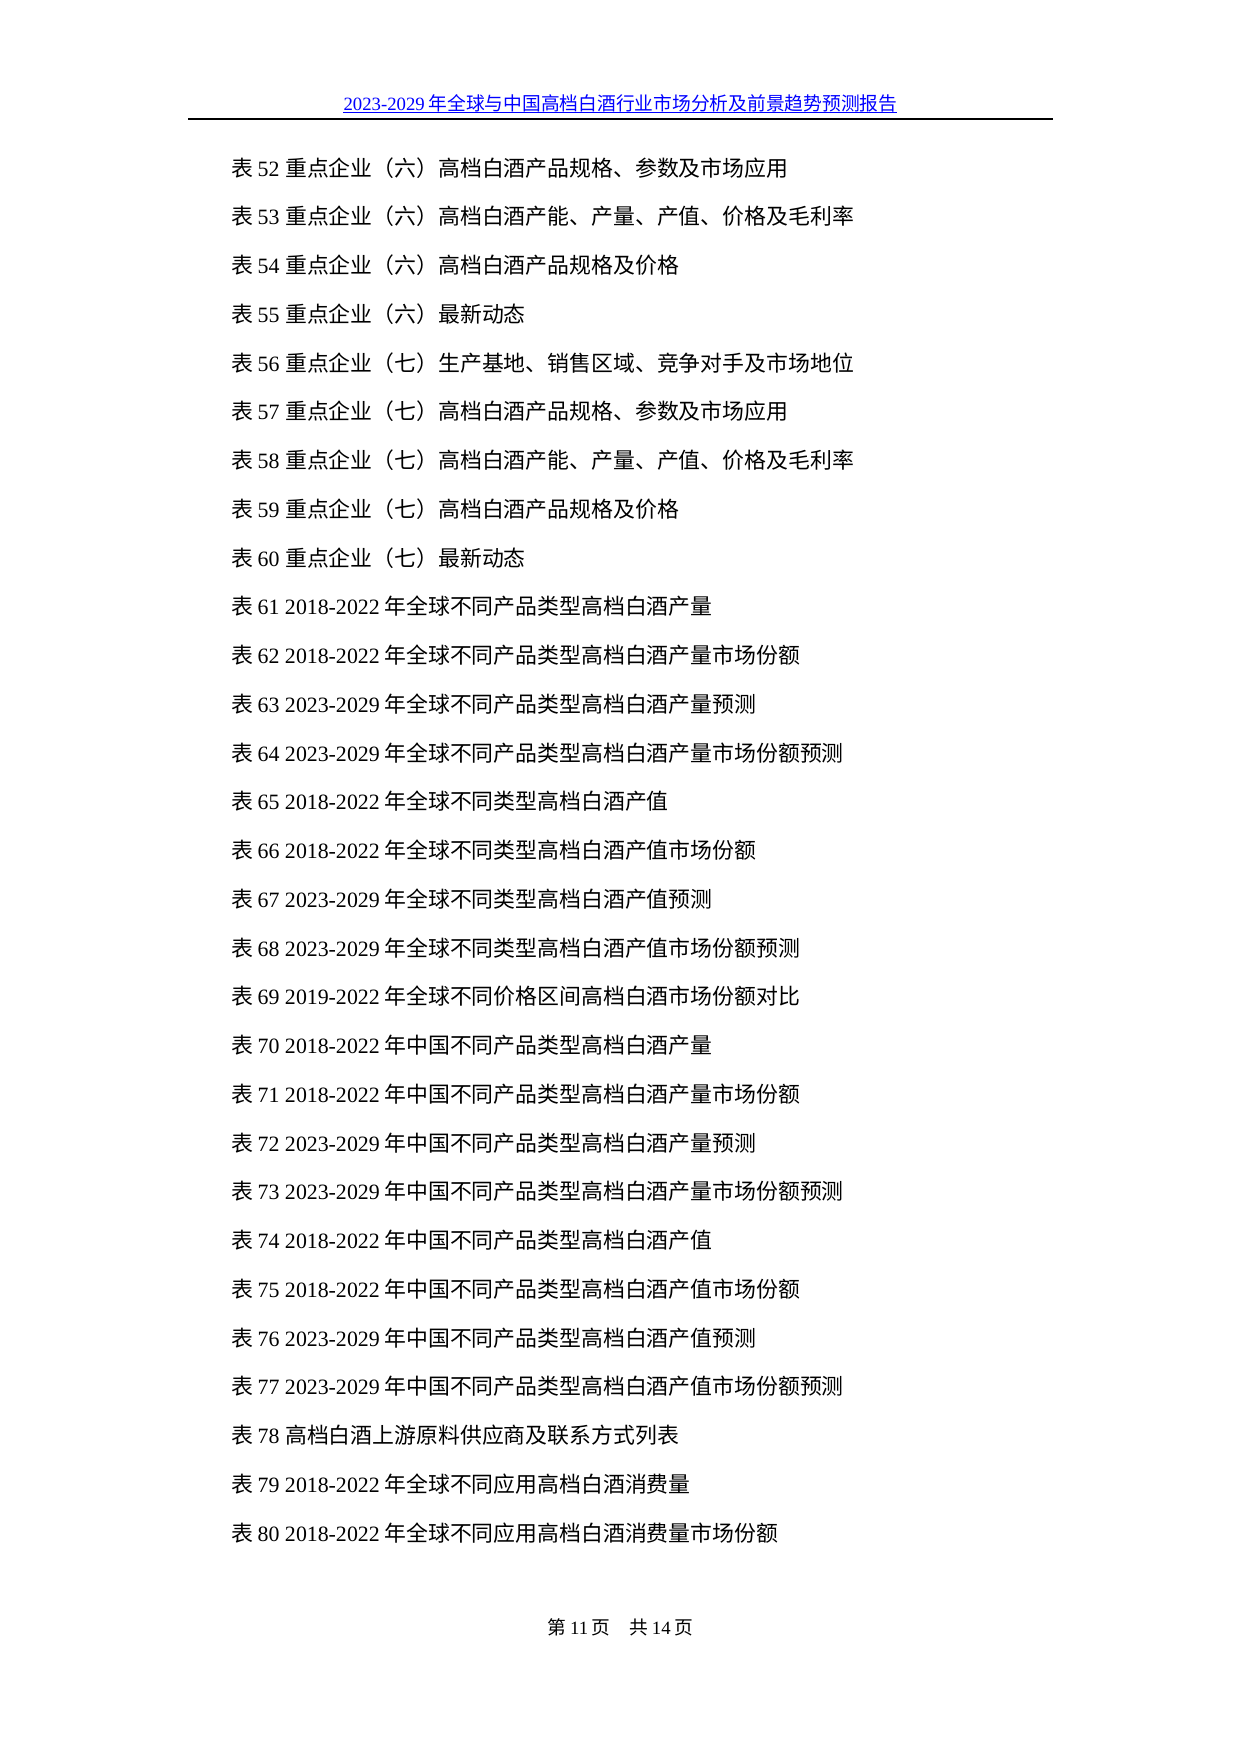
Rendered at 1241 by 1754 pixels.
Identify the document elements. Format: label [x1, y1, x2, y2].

text [187, 150, 1053, 1548]
